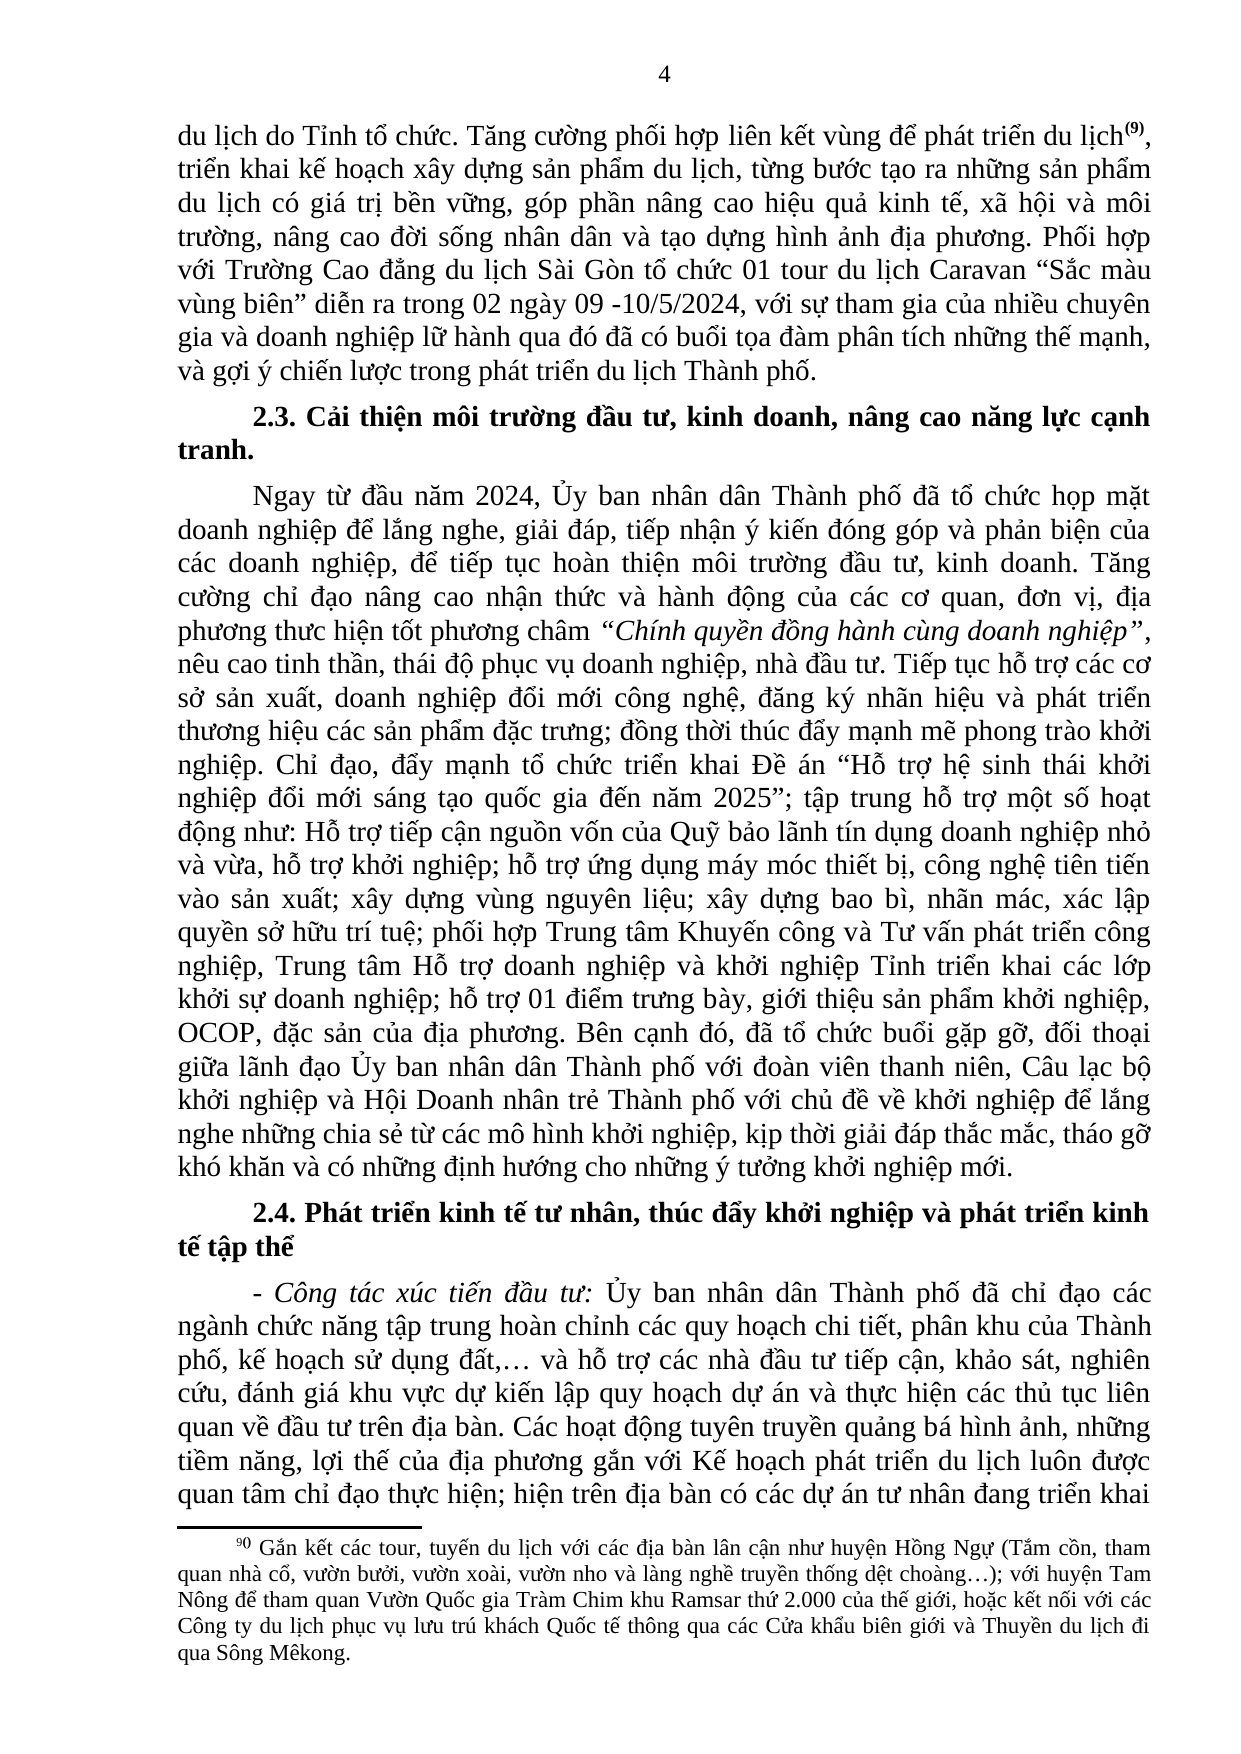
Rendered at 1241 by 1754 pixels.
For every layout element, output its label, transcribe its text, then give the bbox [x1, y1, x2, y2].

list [177, 1275, 1152, 1510]
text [177, 118, 1152, 386]
text 2.4. Phát triển kinh tế tư nhân, thúc đẩy khởi nghiệp và phát triển kinh tế tập thể [177, 1195, 1152, 1262]
text Ngay từ đầu năm 2024, Ủy ban nhân dân Thành phố đã tổ chức họp mặt doanh nghiệp để lắng nghe, giải đáp, tiếp nhận ý kiến đóng góp và phản biện của các doanh nghiệp, để tiếp tục hoàn thiện môi trường đầu tư, kinh doanh. Tăng cường chỉ đạo nâng cao nhận thức và hành động của các cơ quan, đơn vị, địa phương thưc hiện tốt phương châm “Chính quyền đồng hành cùng doanh nghiệp”, nêu cao tinh thần, thái độ phục vụ doanh nghiệp, nhà đầu tư. Tiếp tục hỗ trợ các cơ sở sản xuất, doanh nghiệp đổi mới công nghệ, đăng ký nhãn hiệu và phát triển thương hiệu các sản phẩm đặc trưng; đồng thời thúc đẩy mạnh mẽ phong trào khởi nghiệp. Chỉ đạo, đẩy mạnh tổ chức triển khai Đề án “Hỗ trợ hệ sinh thái khởi nghiệp đổi mới sáng tạo quốc gia đến năm 2025”; tập trung hỗ trợ một số hoạt động như: Hỗ trợ tiếp cận nguồn vốn của Quỹ bảo lãnh tín dụng doanh nghiệp nhỏ và vừa, hỗ trợ khởi nghiệp; hỗ trợ ứng dụng máy móc thiết bị, công nghệ tiên tiến vào sản xuất; xây dựng vùng nguyên liệu; xây dựng bao bì, nhãn mác, xác lập quyền sở hữu trí tuệ; phối hợp Trung tâm Khuyến công và Tư vấn phát triển công nghiệp, Trung tâm Hỗ trợ doanh nghiệp và khởi nghiệp Tỉnh triển khai các lớp khởi sự doanh nghiệp; hỗ trợ 01 điểm trưng bày, giới thiệu sản phẩm khởi nghiệp, OCOP, đặc sản của địa phương. Bên cạnh đó, đã tổ chức buổi gặp gỡ, đối thoại giữa lãnh đạo Ủy ban nhân dân Thành phố với đoàn viên thanh niên, Câu lạc bộ khởi nghiệp và Hội Doanh nhân trẻ Thành phố với chủ đề về khởi nghiệp để lắng nghe những chia sẻ từ các mô hình khởi nghiệp, kịp thời giải đáp thắc mắc, tháo gỡ khó khăn và có những định hướng cho những ý tưởng khởi nghiệp mới. [177, 478, 1152, 1183]
text 2.3. Cải thiện môi trường đầu tư, kinh doanh, nâng cao năng lực cạnh tranh. [177, 399, 1152, 466]
